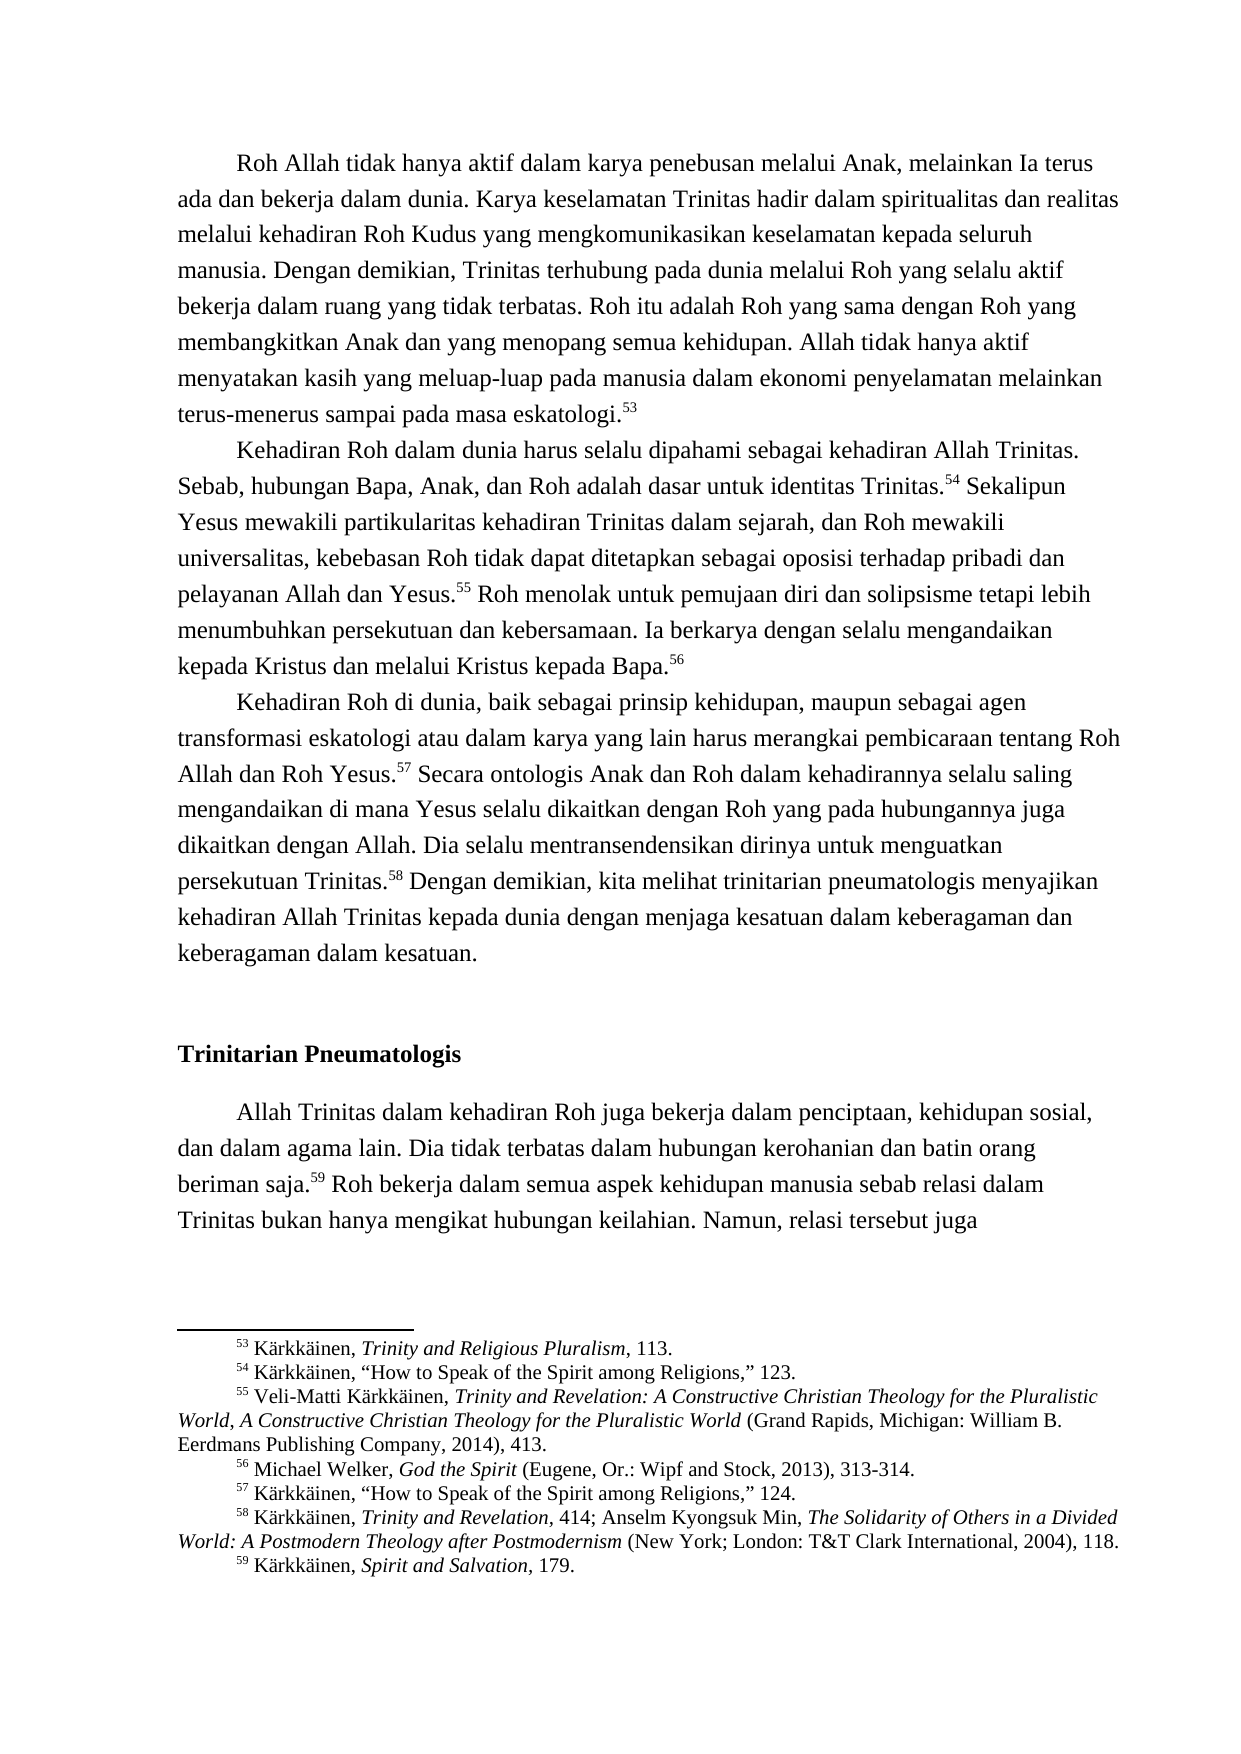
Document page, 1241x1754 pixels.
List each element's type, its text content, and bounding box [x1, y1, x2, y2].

text Kehadiran Roh di dunia, baik sebagai prinsip kehidupan, maupun sebagai agen transformasi eskatologi atau dalam karya yang lain harus merangkai pembicaraan tentang Roh Allah dan Roh Yesus. Secara ontologis Anak dan Roh dalam kehadirannya selalu saling mengandaikan di mana Yesus selalu dikaitkan dengan Roh yang pada hubungannya juga dikaitkan dengan Allah. Dia selalu mentransendensikan dirinya untuk menguatkan persekutuan Trinitas. Dengan demikian, kita melihat trinitarian pneumatologis menyajikan kehadiran Allah Trinitas kepada dunia dengan menjaga kesatuan dalam keberagaman dan keberagaman dalam kesatuan. [177, 687, 1122, 967]
text Kehadiran Roh dalam dunia harus selalu dipahami sebagai kehadiran Allah Trinitas. Sebab, hubungan Bapa, Anak, dan Roh adalah dasar untuk identitas Trinitas. Sekalipun Yesus mewakili partikularitas kehadiran Trinitas dalam sejarah, dan Roh mewakili universalitas, kebebasan Roh tidak dapat ditetapkan sebagai oposisi terhadap pribadi dan pelayanan Allah dan Yesus. Roh menolak untuk pemujaan diri dan solipsisme tetapi lebih menumbuhkan persekutuan dan kebersamaan. Ia berkarya dengan selalu mengandaikan kepada Kristus dan melalui Kristus kepada Bapa. [177, 435, 1122, 679]
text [177, 1097, 1122, 1234]
text Trinitarian Pneumatologis [177, 1039, 1122, 1068]
text Roh Allah tidak hanya aktif dalam karya penebusan melalui Anak, melainkan Ia terus ada dan bekerja dalam dunia. Karya keselamatan Trinitas hadir dalam spiritualitas dan realitas melalui kehadiran Roh Kudus yang mengkomunikasikan keselamatan kepada seluruh manusia. Dengan demikian, Trinitas terhubung pada dunia melalui Roh yang selalu aktif bekerja dalam ruang yang tidak terbatas. Roh itu adalah Roh yang sama dengan Roh yang membangkitkan Anak dan yang menopang semua kehidupan. Allah tidak hanya aktif menyatakan kasih yang meluap-luap pada manusia dalam ekonomi penyelamatan melainkan terus-menerus sampai pada masa eskatologi. [177, 148, 1122, 428]
